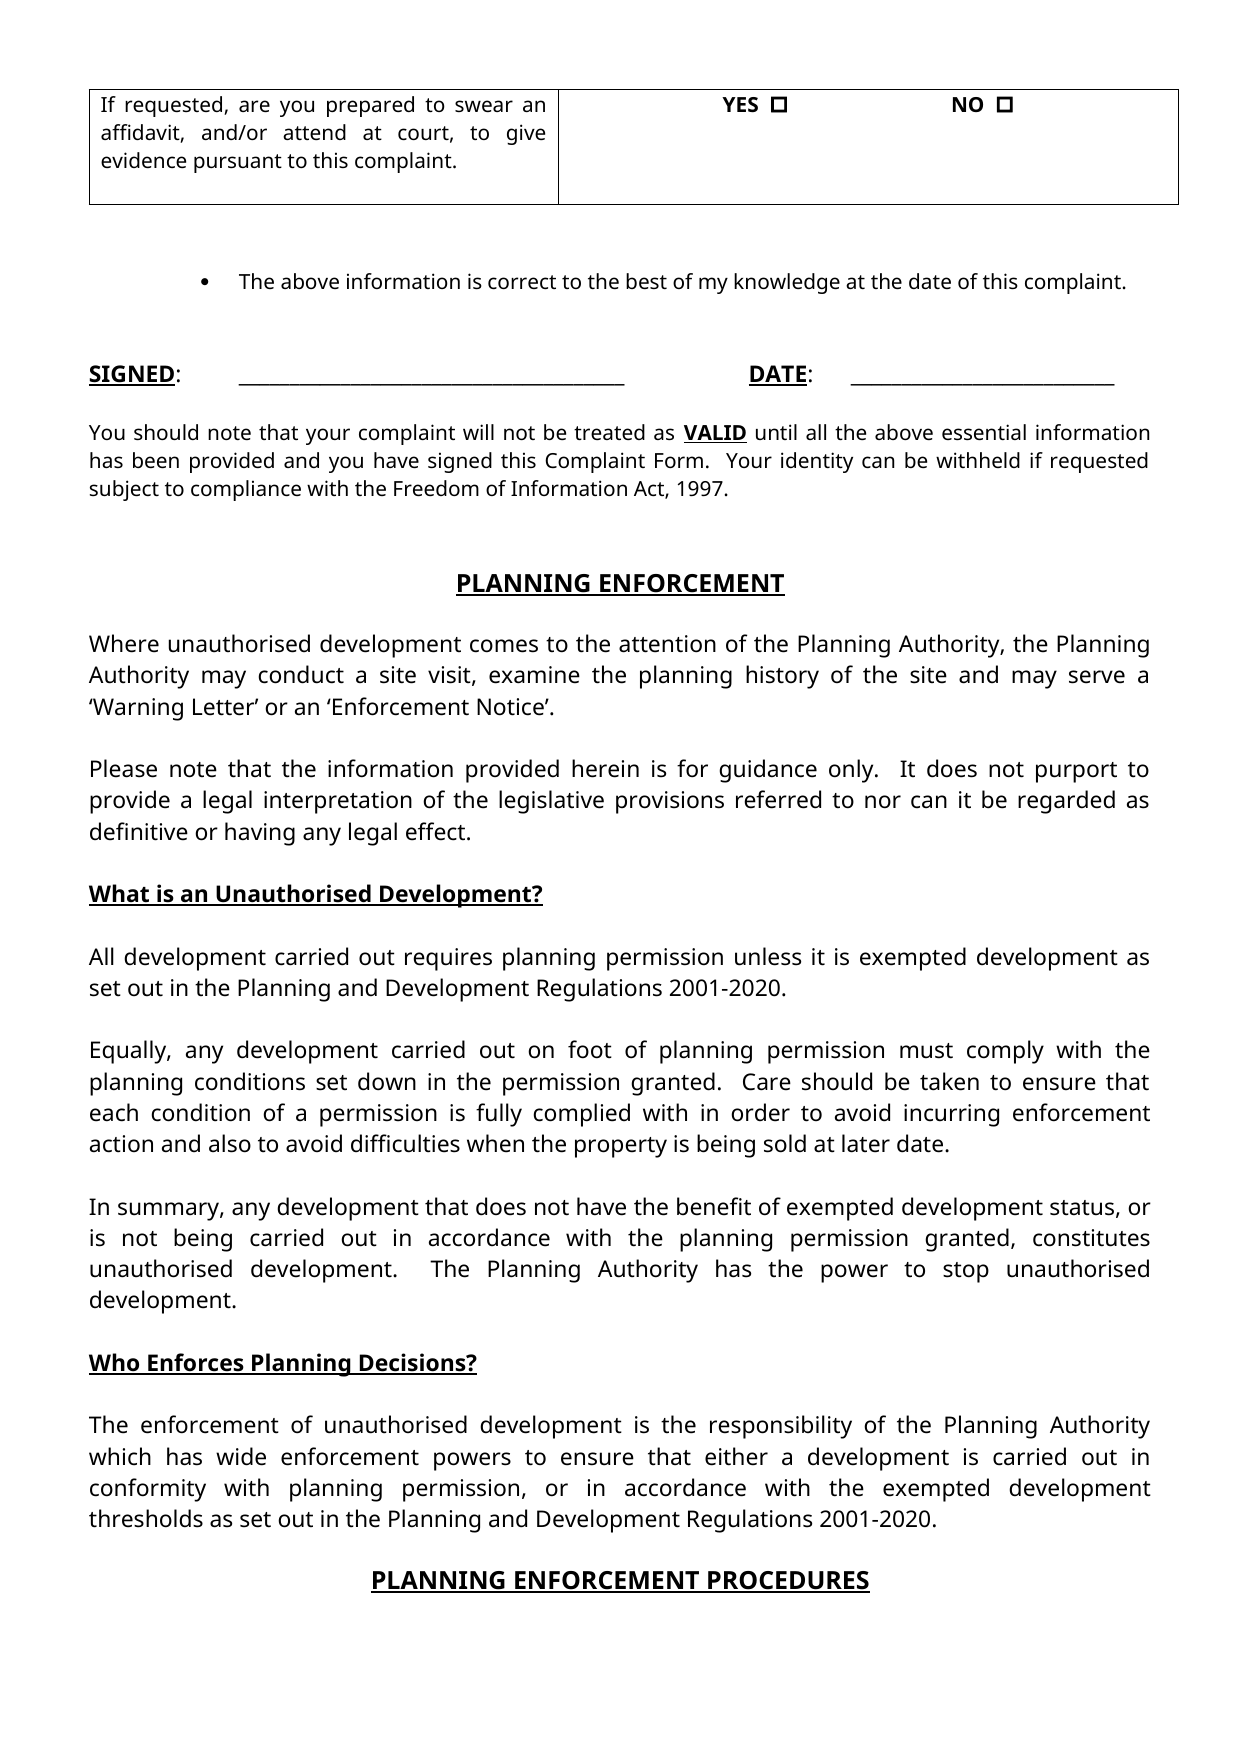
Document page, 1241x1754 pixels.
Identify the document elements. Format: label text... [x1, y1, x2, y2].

text SIGNED: ______________________________________ DATE: __________________________ [89, 358, 1152, 389]
text The enforcement of unauthorised development is the responsibility of the Planning Authority which has wide enforcement powers to ensure that either a development is carried out in conformity with planning permission, or in accordance with the exempted development thresholds as set out in the Planning and Development Regulations 2001-2020. [89, 1409, 1152, 1534]
text Equally, any development carried out on foot of planning permission must comply with the planning conditions set down in the permission granted. Care should be taken to ensure that each condition of a permission is fully complied with in order to avoid incurring enforcement action and also to avoid difficulties when the property is being sold at later date. [89, 1034, 1152, 1159]
text What is an Unauthorised Development? [89, 878, 1152, 909]
text You should note that your complaint will not be treated as VALID until all the above essential information has been provided and you have signed this Complaint Form. Your identity can be withheld if requested subject to compliance with the Freedom of Information Act, 1997. [89, 418, 1152, 503]
table_cell YES NO [559, 90, 1178, 203]
text PLANNING ENFORCEMENT [89, 565, 1152, 599]
text Please note that the information provided herein is for guidance only. It does not purport to provide a legal interpretation of the legislative provisions referred to nor can it be regarded as definitive or having any legal effect. [89, 753, 1152, 847]
list The above information is correct to the best of my knowledge at the date of this complaint. [201, 267, 1152, 295]
text In summary, any development that does not have the benefit of exempted development status, or is not being carried out in accordance with the planning permission granted, constitutes unauthorised development. The Planning Authority has the power to stop unauthorised development. [89, 1190, 1152, 1315]
text All development carried out requires planning permission unless it is exempted development as set out in the Planning and Development Regulations 2001-2020. [89, 940, 1152, 1003]
text Who Enforces Planning Decisions? [89, 1347, 1152, 1378]
table_cell If requested, are you prepared to swear an affidavit, and/or attend at court, to give evidence pursuant to this complaint. [90, 90, 558, 203]
text Where unauthorised development comes to the attention of the Planning Authority, the Planning Authority may conduct a site visit, examine the planning history of the site and may serve a ‘Warning Letter’ or an ‘Enforcement Notice’. [89, 628, 1152, 722]
text PLANNING ENFORCEMENT PROCEDURES [89, 1563, 1152, 1597]
